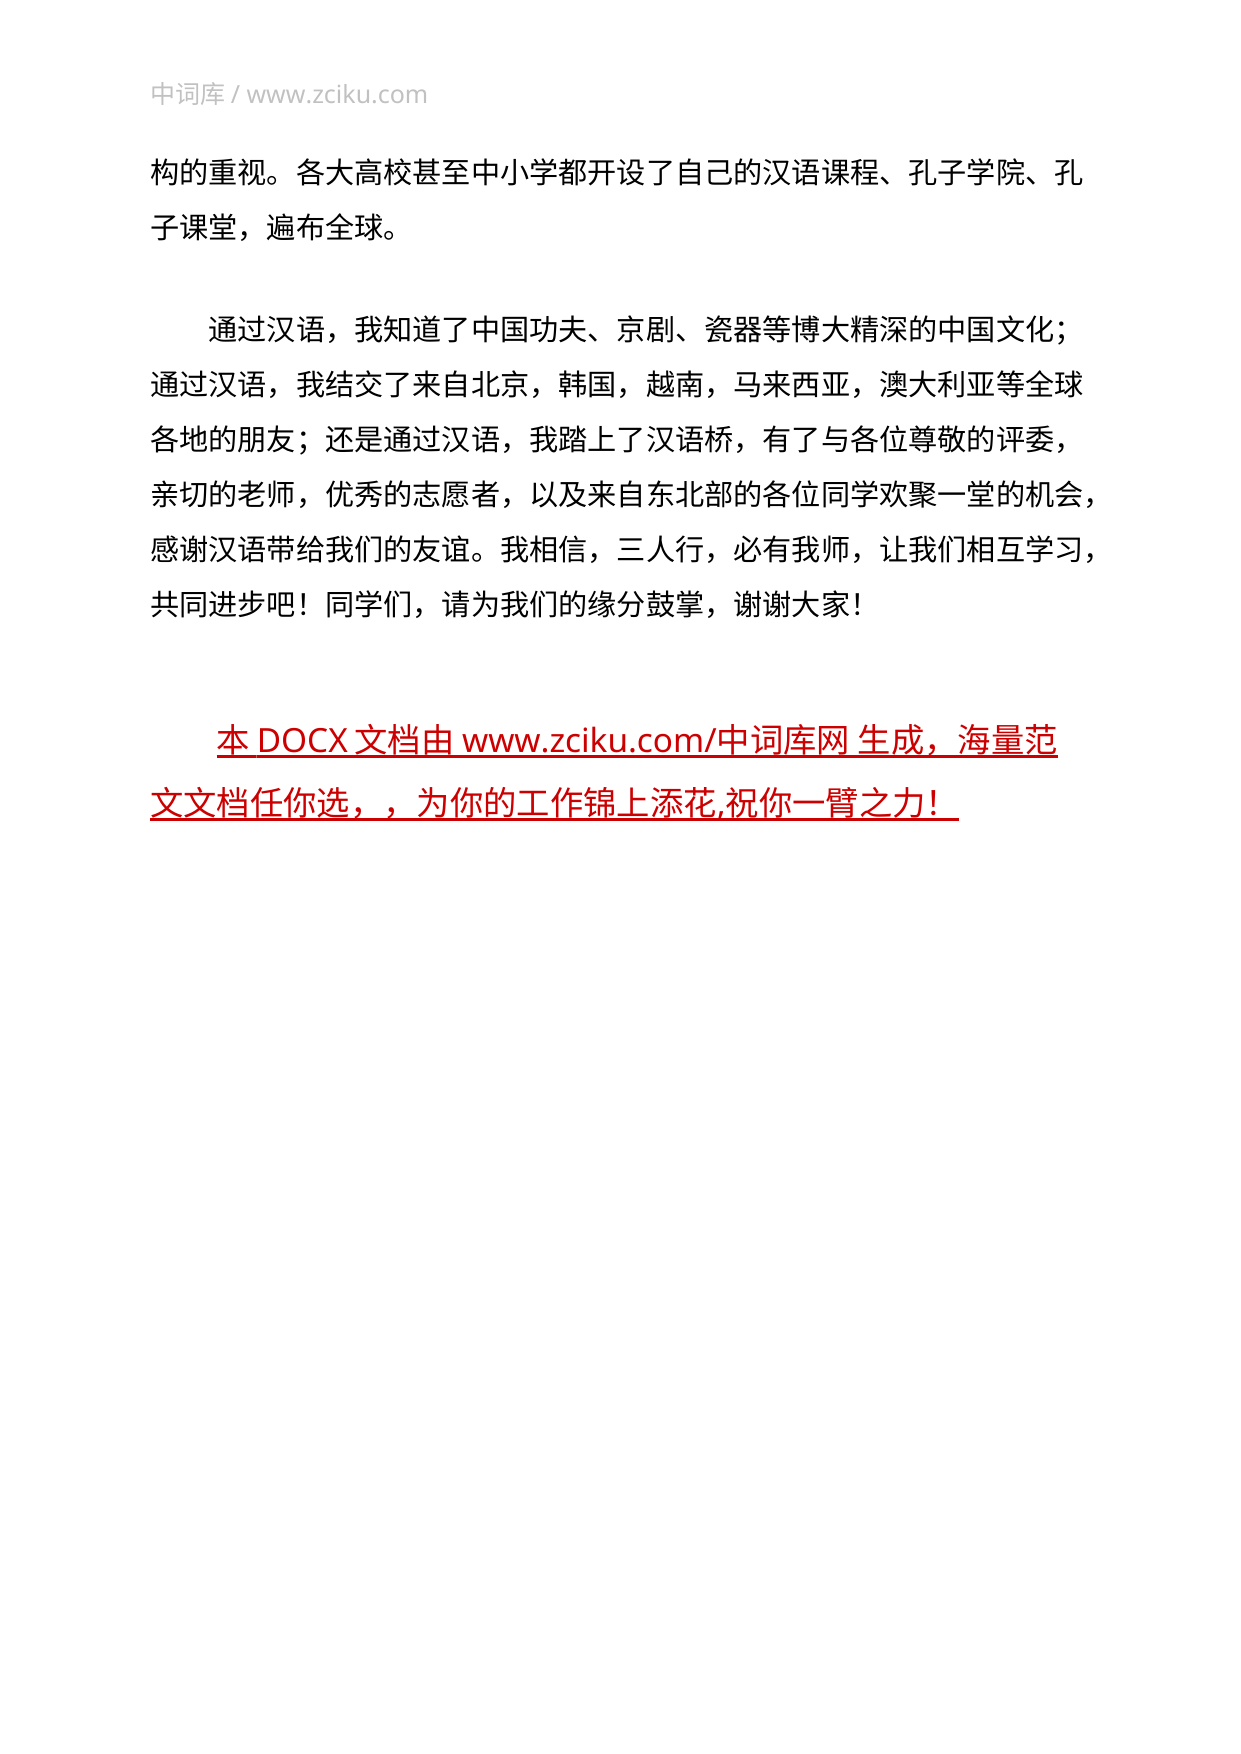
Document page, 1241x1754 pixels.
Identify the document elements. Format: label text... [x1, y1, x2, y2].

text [150, 150, 1090, 247]
text 通过汉语，我知道了中国功夫、京剧、瓷器等博大精深的中国文化；通过汉语，我结交了来自北京，韩国，越南，马来西亚，澳大利亚等全球各地的朋友；还是通过汉语，我踏上了汉语桥，有了与各位尊敬的评委，亲切的老师，优秀的志愿者，以及来自东北部的各位同学欢聚一堂的机会，感谢汉语带给我们的友谊。我相信，三人行，必有我师，让我们相互学习，共同进步吧！同学们，请为我们的缘分鼓掌，谢谢大家！ [150, 307, 1090, 623]
text 本DOCX文档由 www.zciku.com/中词库网 生成，海量范文文档任你选，，为你的工作锦上添花,祝你一臂之力！ [150, 714, 1090, 825]
